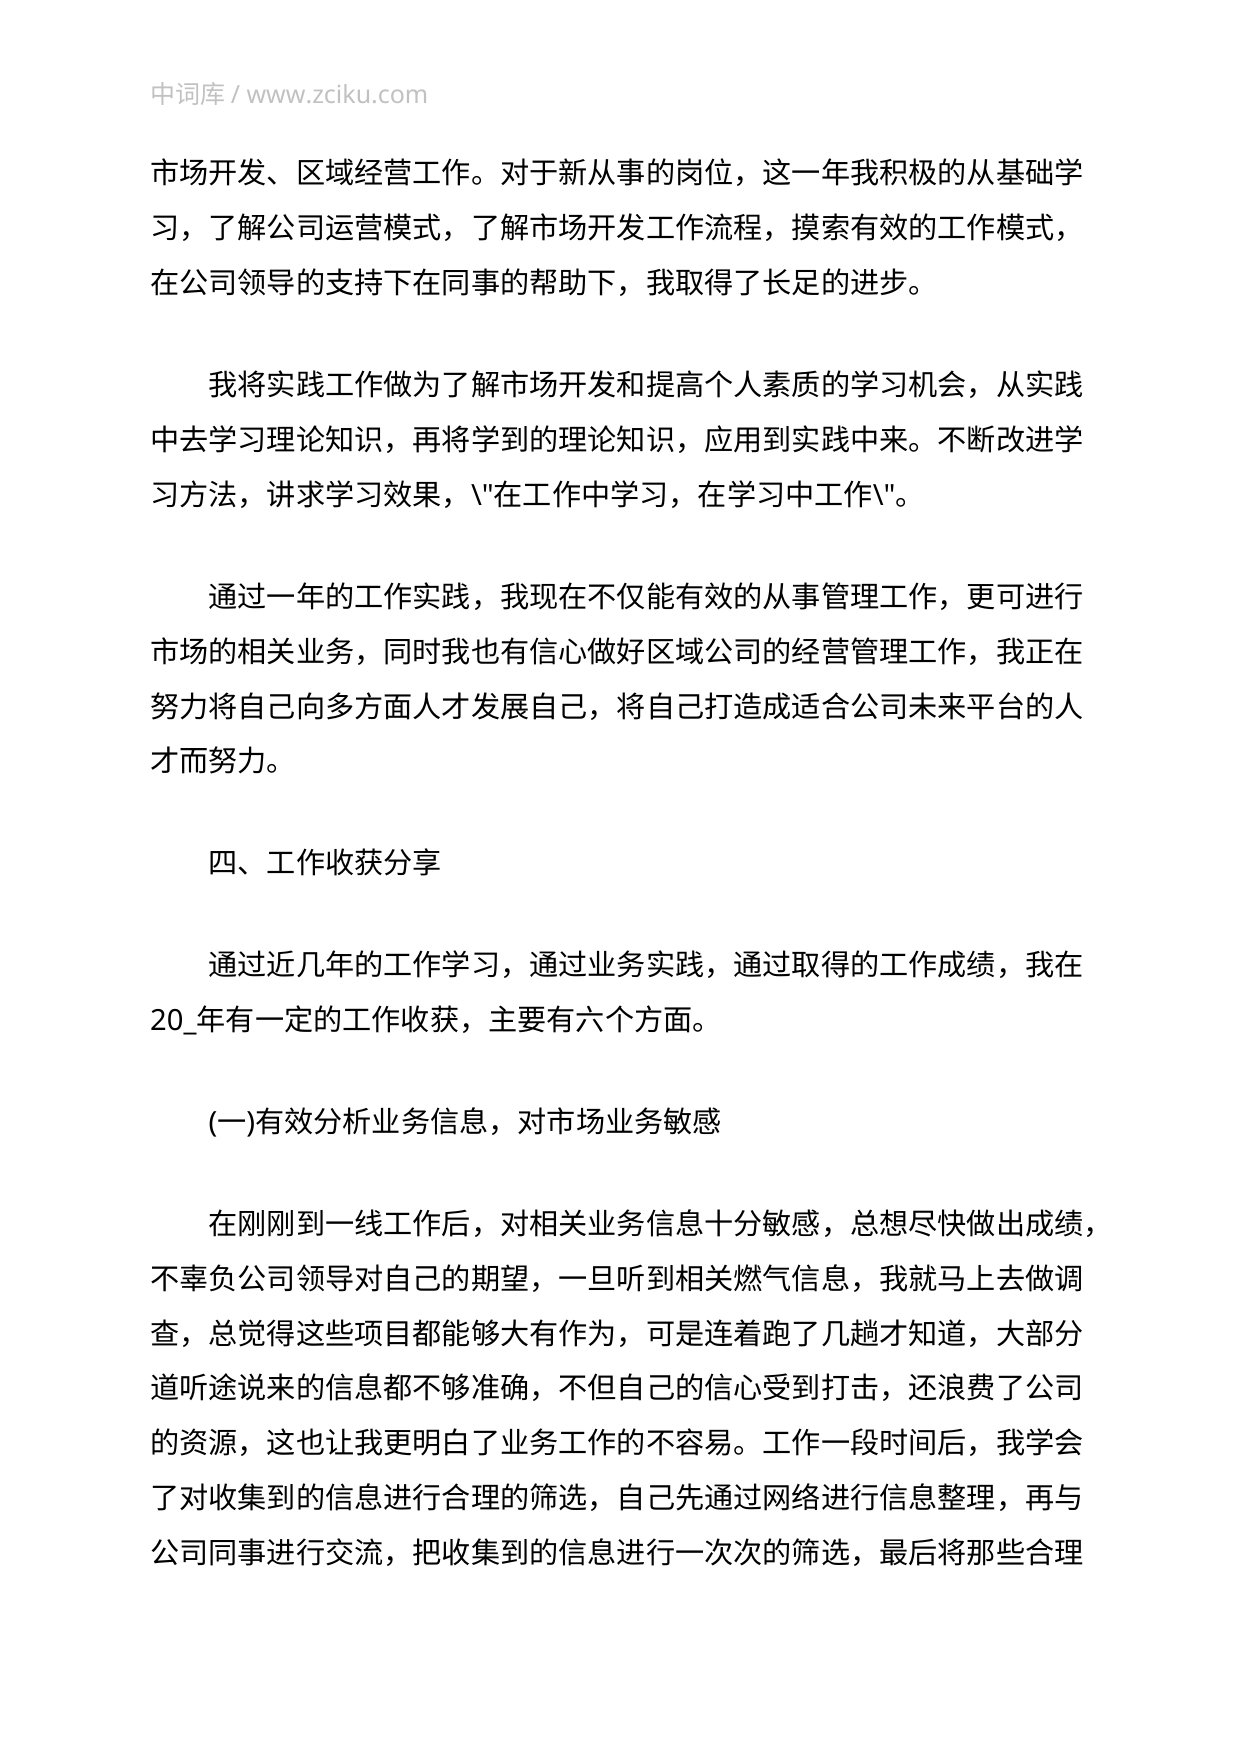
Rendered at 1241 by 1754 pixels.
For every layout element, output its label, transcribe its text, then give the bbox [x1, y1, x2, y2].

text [150, 1200, 1090, 1572]
text 通过近几年的工作学习，通过业务实践，通过取得的工作成绩，我在20_年有一定的工作收获，主要有六个方面。 [150, 942, 1090, 1039]
text (一)有效分析业务信息，对市场业务敏感 [150, 1098, 1090, 1141]
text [150, 150, 1090, 302]
text 我将实践工作做为了解市场开发和提高个人素质的学习机会，从实践中去学习理论知识，再将学到的理论知识，应用到实践中来。不断改进学习方法，讲求学习效果，\"在工作中学习，在学习中工作\"。 [150, 362, 1090, 514]
text 四、工作收获分享 [150, 840, 1090, 882]
text 通过一年的工作实践，我现在不仅能有效的从事管理工作，更可进行市场的相关业务，同时我也有信心做好区域公司的经营管理工作，我正在努力将自己向多方面人才发展自己，将自己打造成适合公司未来平台的人才而努力。 [150, 573, 1090, 780]
